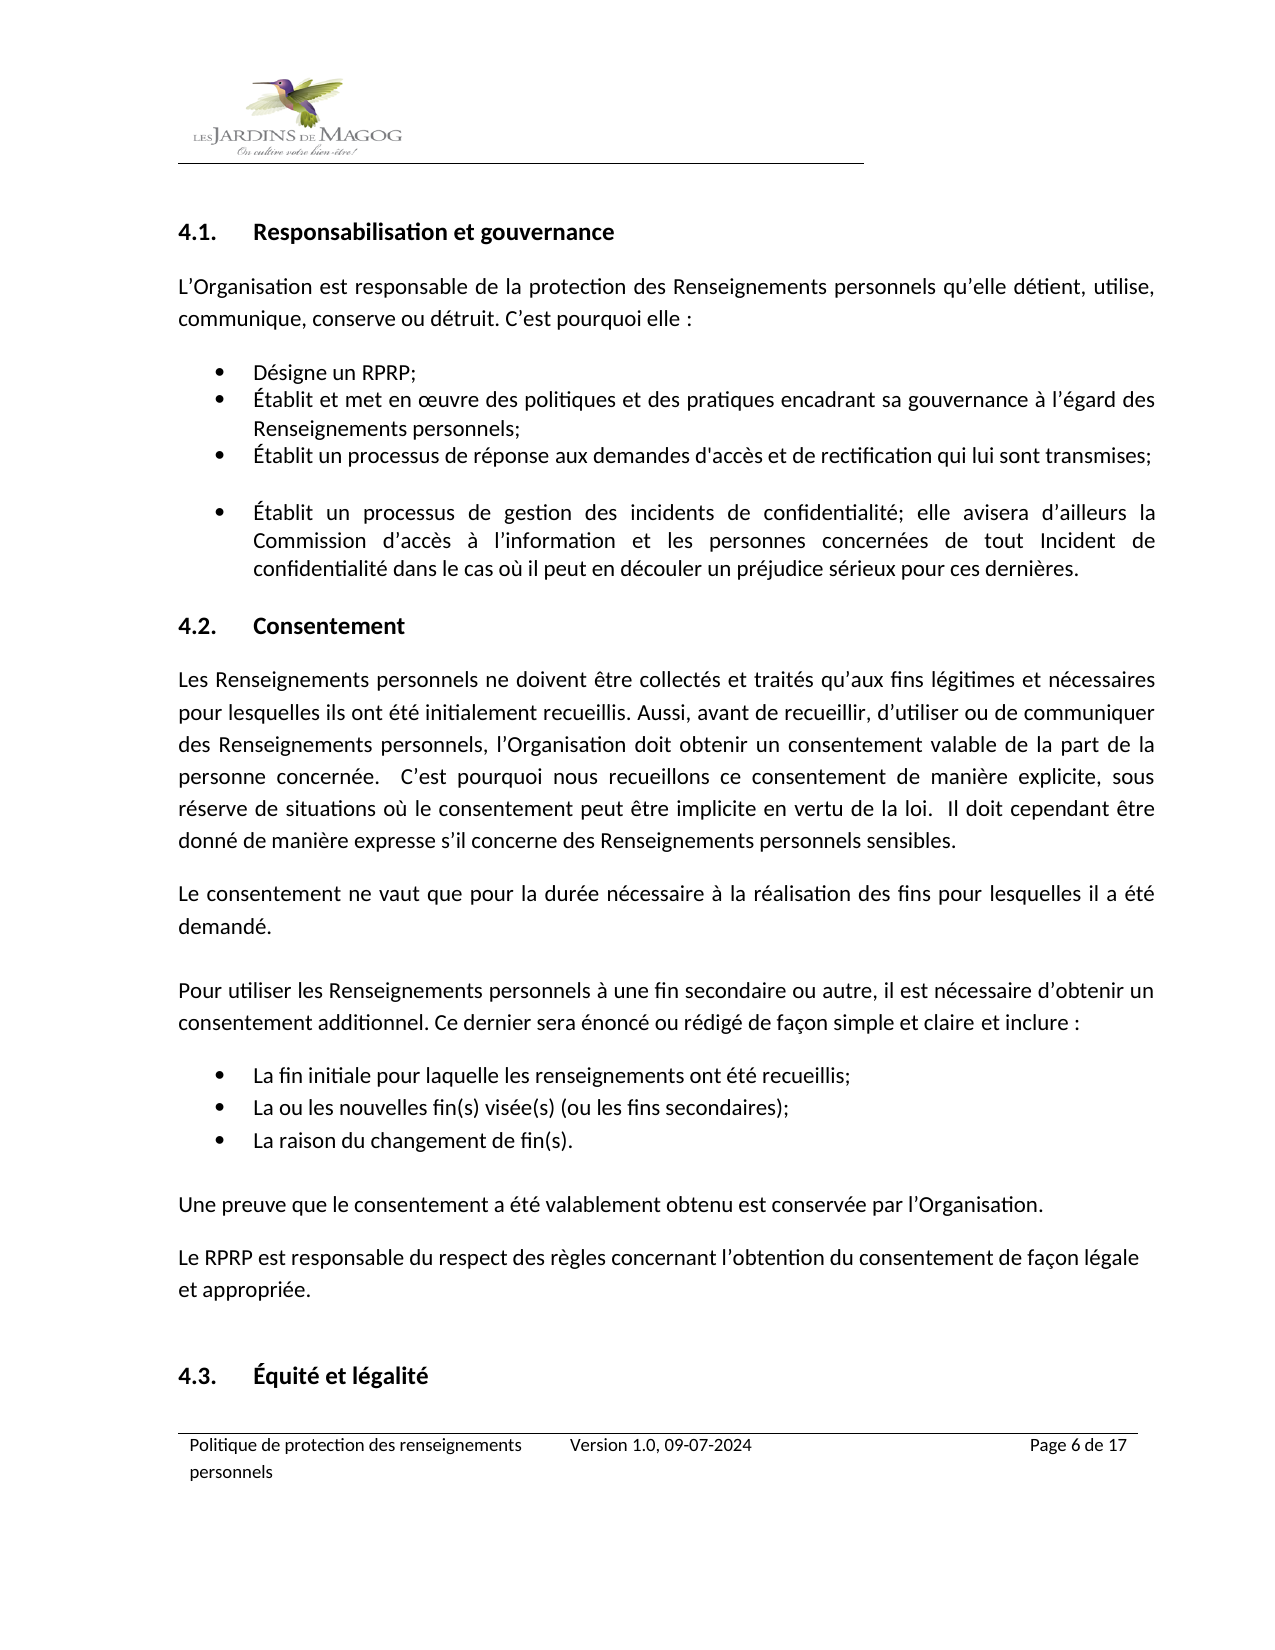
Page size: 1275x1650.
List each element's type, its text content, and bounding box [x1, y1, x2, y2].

picture [189, 73, 404, 155]
text L’Organisation est responsable de la protection des Renseignements personnels qu’elle détient, utilise, communique, conserve ou détruit. C’est pourquoi elle : [178, 272, 1157, 333]
list Établit et met en œuvre des politiques et des pratiques encadrant sa gouvernance à l’égard des Renseignements personnels; [216, 386, 1157, 442]
text Les Renseignements personnels ne doivent être collectés et traités qu’aux fins légitimes et nécessaires pour lesquelles ils ont été initialement recueillis. Aussi, avant de recueillir, d’utiliser ou de communiquer des Renseignements personnels, l’Organisation doit obtenir un consentement valable de la part de la personne concernée. C’est pourquoi nous recueillons ce consentement de manière explicite, sous réserve de situations où le consentement peut être implicite en vertu de la loi. Il doit cependant être donné de manière expresse s’il concerne des Renseignements personnels sensibles. [178, 666, 1157, 854]
text Le consentement ne vaut que pour la durée nécessaire à la réalisation des fins pour lesquelles il a été demandé. [178, 879, 1157, 940]
list La raison du changement de fin(s). [216, 1126, 1157, 1154]
text Le RPRP est responsable du respect des règles concernant l’obtention du consentement de façon légale et appropriée. [178, 1243, 1157, 1303]
text Pour utiliser les Renseignements personnels à une fin secondaire ou autre, il est nécessaire d’obtenir un consentement additionnel. Ce dernier sera énoncé ou rédigé de façon simple et claire et inclure : [178, 976, 1157, 1036]
subtitle Équité et légalité [178, 1361, 1157, 1391]
list La fin initiale pour laquelle les renseignements ont été recueillis; [216, 1061, 1157, 1089]
list Établit un processus de gestion des incidents de confidentialité; elle avisera d’ailleurs la Commission d’accès à l’information et les personnes concernées de tout Incident de confidentialité dans le cas où il peut en découler un préjudice sérieux pour ces dernières. [216, 498, 1157, 582]
text Une preuve que le consentement a été valablement obtenu est conservée par l’Organisation. [178, 1190, 1157, 1218]
subtitle Consentement [178, 610, 1157, 640]
list La ou les nouvelles fin(s) visée(s) (ou les fins secondaires); [216, 1093, 1157, 1122]
list Désigne un RPRP; [216, 358, 1157, 386]
subtitle Responsabilisation et gouvernance [178, 217, 1157, 247]
list Établit un processus de réponse aux demandes d'accès et de rectification qui lui sont transmises; [216, 442, 1157, 470]
